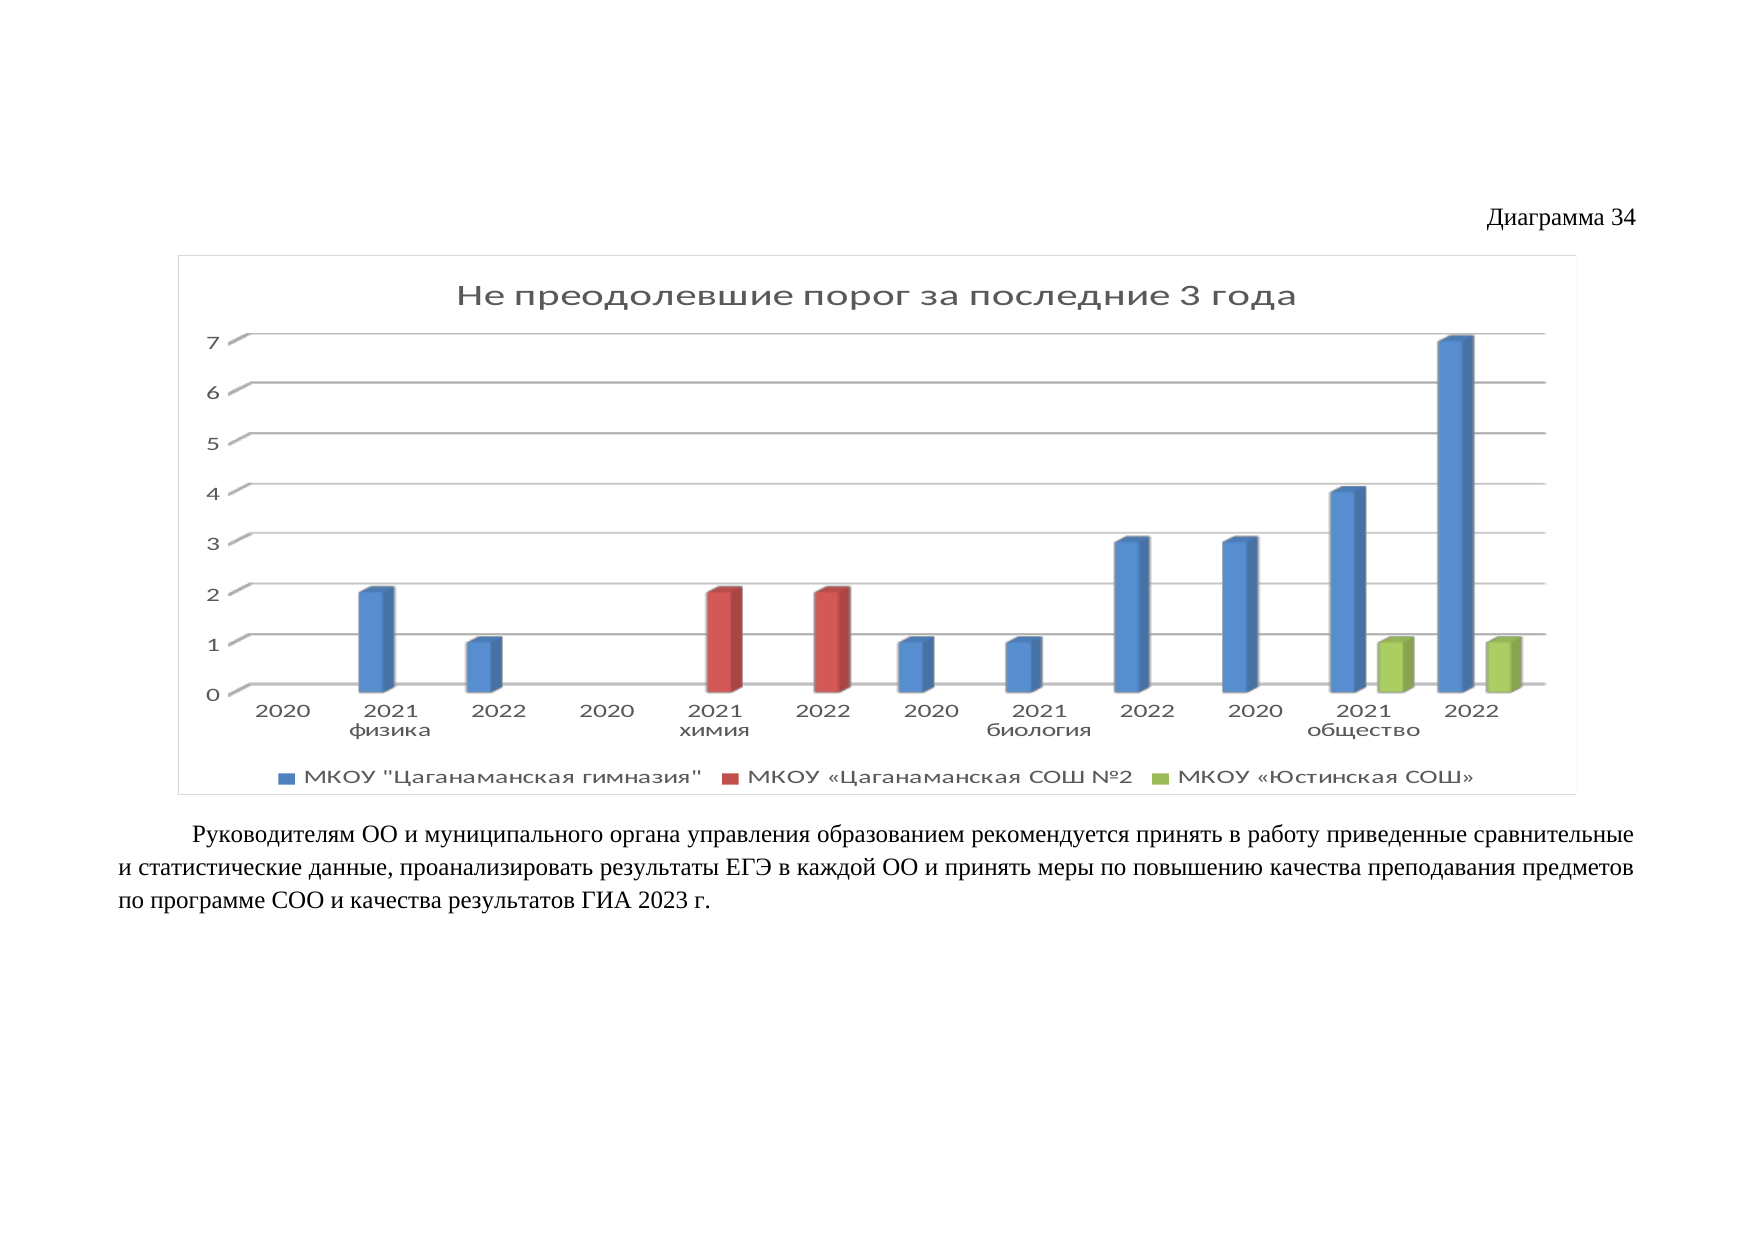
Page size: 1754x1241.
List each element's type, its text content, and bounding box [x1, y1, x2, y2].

text Диаграмма 34 [118, 202, 1636, 230]
text Руководителям ОО и муниципального органа управления образованием рекомендуется принять в работу приведенные сравнительные и статистические данные, проанализировать результаты ЕГЭ в каждой ОО и принять меры по повышению качества преподавания предметов по программе СОО и качества результатов ГИА 2023 г. [118, 819, 1636, 914]
